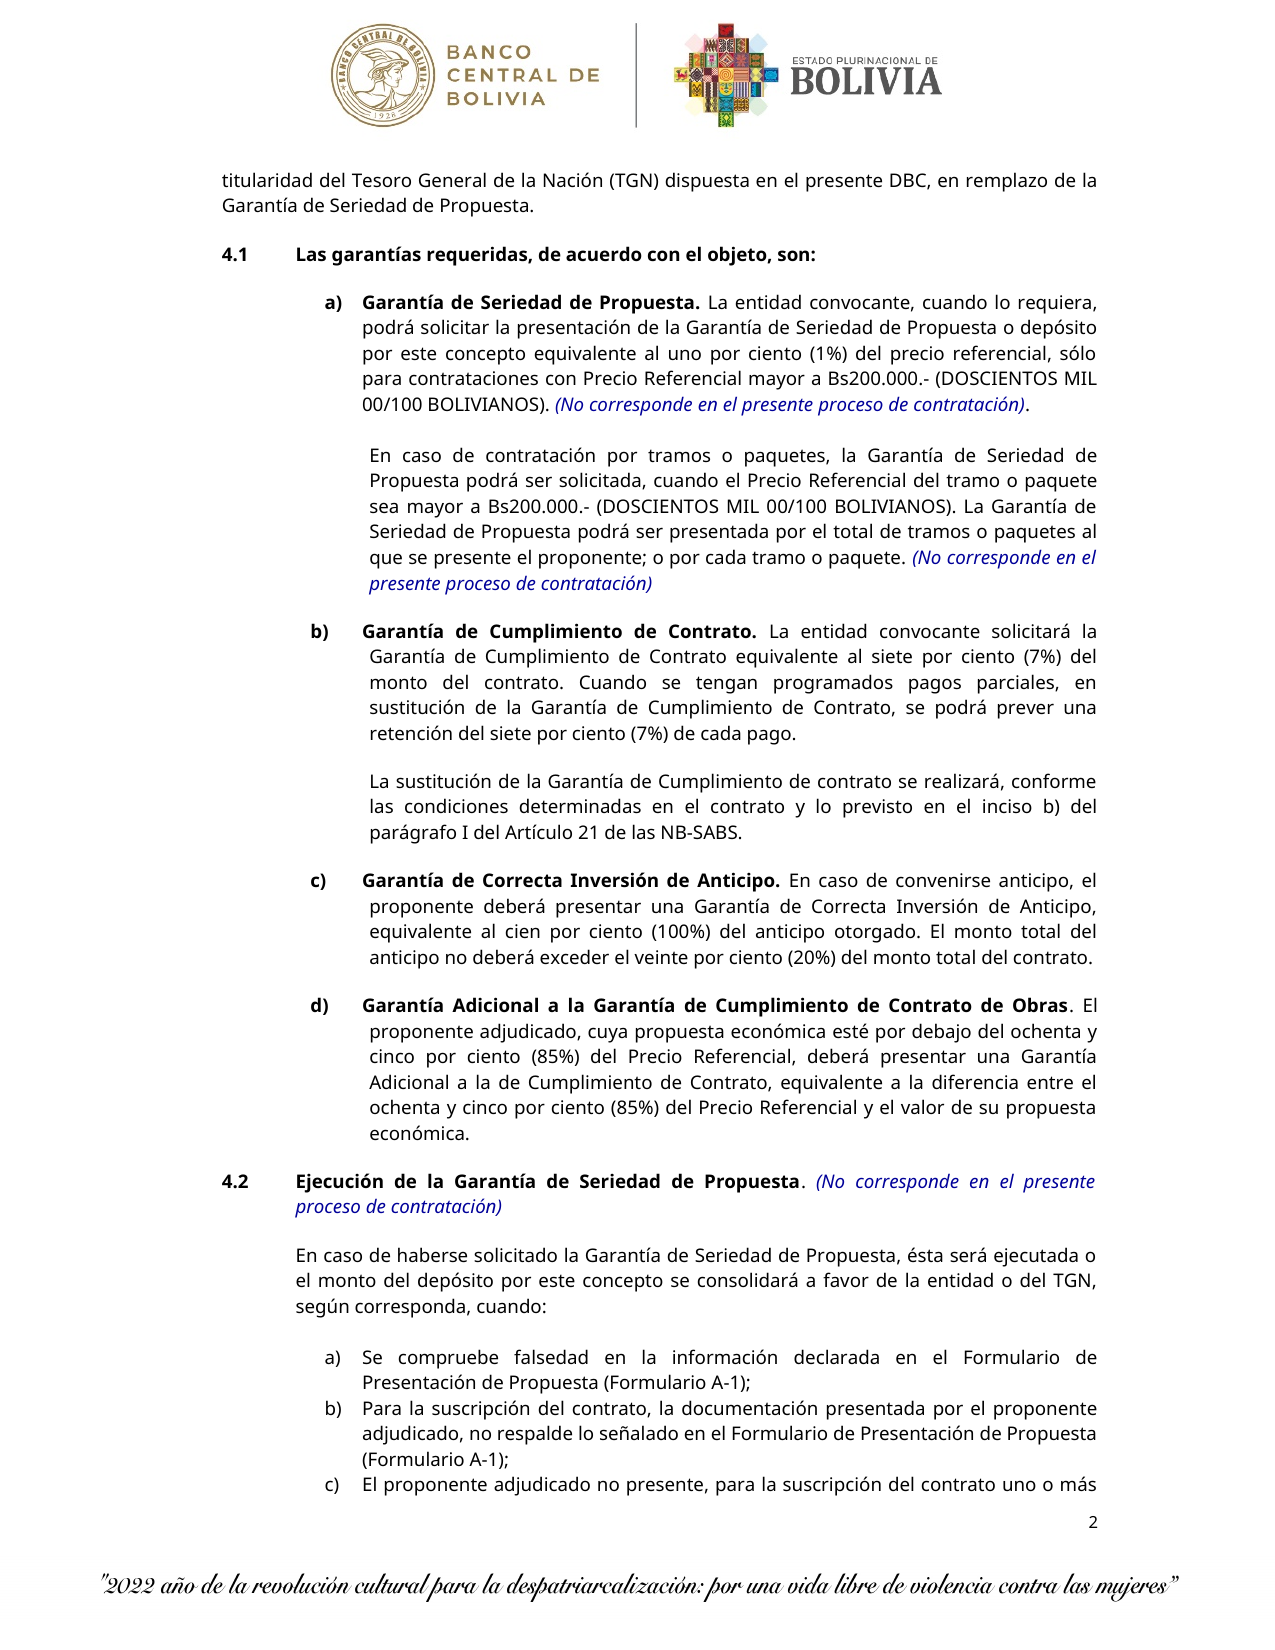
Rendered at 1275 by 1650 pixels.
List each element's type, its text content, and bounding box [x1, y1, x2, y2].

list Garantía de Seriedad de Propuesta. La entidad convocante, cuando lo requiera, podrá solicitar la presentación de la Garantía de Seriedad de Propuesta o depósito por este concepto equivalente al uno por ciento (1%) del precio referencial, sólo para contrataciones con Precio Referencial mayor a Bs200.000.- (DOSCIENTOS MIL 00/100 BOLIVIANOS). (No corresponde en el presente proceso de contratación). [324, 289, 1098, 417]
list Garantía de Cumplimiento de Contrato. La entidad convocante solicitará la Garantía de Cumplimiento de Contrato equivalente al siete por ciento (7%) del monto del contrato. Cuando se tengan programados pagos parciales, en sustitución de la Garantía de Cumplimiento de Contrato, se podrá prever una retención del siete por ciento (7%) de cada pago. [310, 618, 1098, 746]
list Las garantías requeridas, de acuerdo con el objeto, son: [222, 241, 1098, 266]
list Se compruebe falsedad en la información declarada en el Formulario de Presentación de Propuesta (Formulario A-1); [324, 1344, 1098, 1395]
list En caso de haberse solicitado la Garantía de Seriedad de Propuesta, ésta será ejecutada o el monto del depósito por este concepto se consolidará a favor de la entidad o del TGN, según corresponda, cuando: [295, 1242, 1098, 1318]
text La sustitución de la Garantía de Cumplimiento de contrato se realizará, conforme las condiciones determinadas en el contrato y lo previsto en el inciso b) del parágrafo I del Artículo 21 de las NB-SABS. [369, 768, 1098, 845]
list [324, 1472, 1098, 1497]
picture [0, 1556, 1275, 1621]
list Garantía de Correcta Inversión de Anticipo. En caso de convenirse anticipo, el proponente deberá presentar una Garantía de Correcta Inversión de Anticipo, equivalente al cien por ciento (100%) del anticipo otorgado. El monto total del anticipo no deberá exceder el veinte por ciento (20%) del monto total del contrato. [310, 868, 1098, 970]
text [222, 148, 1098, 218]
text En caso de contratación por tramos o paquetes, la Garantía de Seriedad de Propuesta podrá ser solicitada, cuando el Precio Referencial del tramo o paquete sea mayor a Bs200.000.- (DOSCIENTOS MIL 00/100 BOLIVIANOS). La Garantía de Seriedad de Propuesta podrá ser presentada por el total de tramos o paquetes al que se presente el proponente; o por cada tramo o paquete. (No corresponde en el presente proceso de contratación) [369, 442, 1098, 595]
list Garantía Adicional a la Garantía de Cumplimiento de Contrato de Obras. El proponente adjudicado, cuya propuesta económica esté por debajo del ochenta y cinco por ciento (85%) del Precio Referencial, deberá presentar una Garantía Adicional a la de Cumplimiento de Contrato, equivalente a la diferencia entre el ochenta y cinco por ciento (85%) del Precio Referencial y el valor de su propuesta económica. [310, 992, 1098, 1146]
list Ejecución de la Garantía de Seriedad de Propuesta. (No corresponde en el presente proceso de contratación) [222, 1168, 1098, 1219]
list Para la suscripción del contrato, la documentación presentada por el proponente adjudicado, no respalde lo señalado en el Formulario de Presentación de Propuesta (Formulario A-1); [324, 1395, 1098, 1472]
picture [0, 5, 1272, 166]
